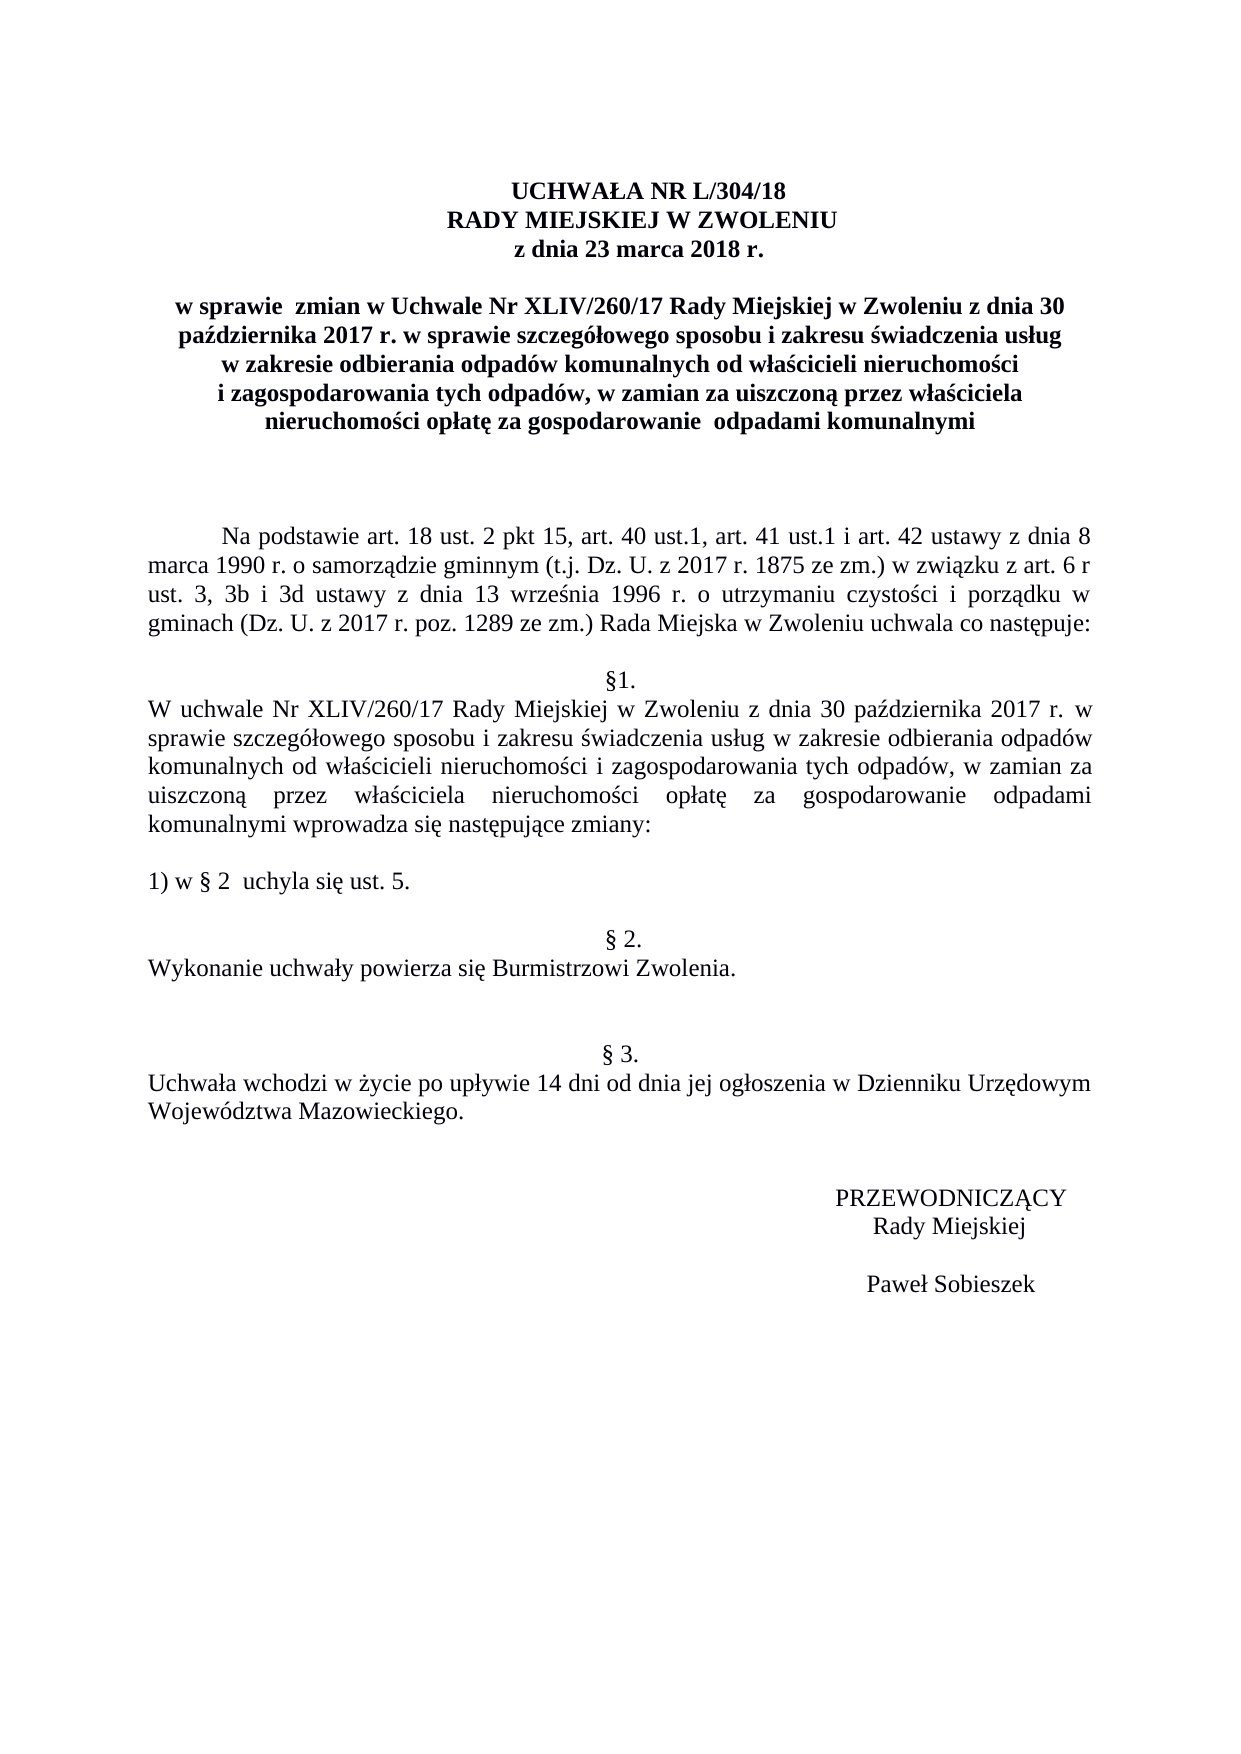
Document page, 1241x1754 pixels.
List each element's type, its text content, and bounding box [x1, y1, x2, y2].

text w zakresie odbierania odpadów komunalnych od właścicieli nieruchomości [148, 349, 1093, 378]
text RADY MIEJSKIEJ W ZWOLENIU [148, 205, 1093, 234]
text i zagospodarowania tych odpadów, w zamian za uiszczoną przez właściciela nieruchomości opłatę za gospodarowanie odpadami komunalnymi [148, 378, 1093, 435]
text W uchwale Nr XLIV/260/17 Rady Miejskiej w Zwoleniu z dnia 30 października 2017 r. w sprawie szczegółowego sposobu i zakresu świadczenia usług w zakresie odbierania odpadów komunalnych od właścicieli nieruchomości i zagospodarowania tych odpadów, w zamian za uiszczoną przez właściciela nieruchomości opłatę za gospodarowanie odpadami komunalnymi wprowadza się następujące zmiany: [148, 694, 1093, 838]
text §1. [148, 665, 1093, 694]
text § 3. [148, 1039, 1093, 1068]
text Na podstawie art. 18 ust. 2 pkt 15, art. 40 ust.1, art. 41 ust.1 i art. 42 ustawy z dnia 8 marca 1990 r. o samorządzie gminnym (t.j. Dz. U. z 2017 r. 1875 ze zm.) w związku z art. 6 r ust. 3, 3b i 3d ustawy z dnia 13 września 1996 r. o utrzymaniu czystości i porządku w gminach (Dz. U. z 2017 r. poz. 1289 ze zm.) Rada Miejska w Zwoleniu uchwala co następuje: [148, 521, 1093, 636]
text PRZEWODNICZĄCY [148, 1183, 1093, 1211]
text UCHWAŁA NR L/304/18 [148, 176, 1093, 205]
text Wykonanie uchwały powierza się Burmistrzowi Zwolenia. [148, 953, 1093, 981]
text § 2. [148, 924, 1093, 953]
text Paweł Sobieszek [148, 1269, 1093, 1298]
text z dnia 23 marca 2018 r. [148, 234, 1093, 263]
text 1) w § 2 uchyla się ust. 5. [148, 866, 1093, 895]
text Uchwała wchodzi w życie po upływie 14 dni od dnia jej ogłoszenia w Dzienniku Urzędowym Województwa Mazowieckiego. [148, 1068, 1093, 1125]
text Rady Miejskiej [148, 1211, 1093, 1240]
text w sprawie zmian w Uchwale Nr XLIV/260/17 Rady Miejskiej w Zwoleniu z dnia 30 października 2017 r. w sprawie szczegółowego sposobu i zakresu świadczenia usług [148, 291, 1093, 349]
